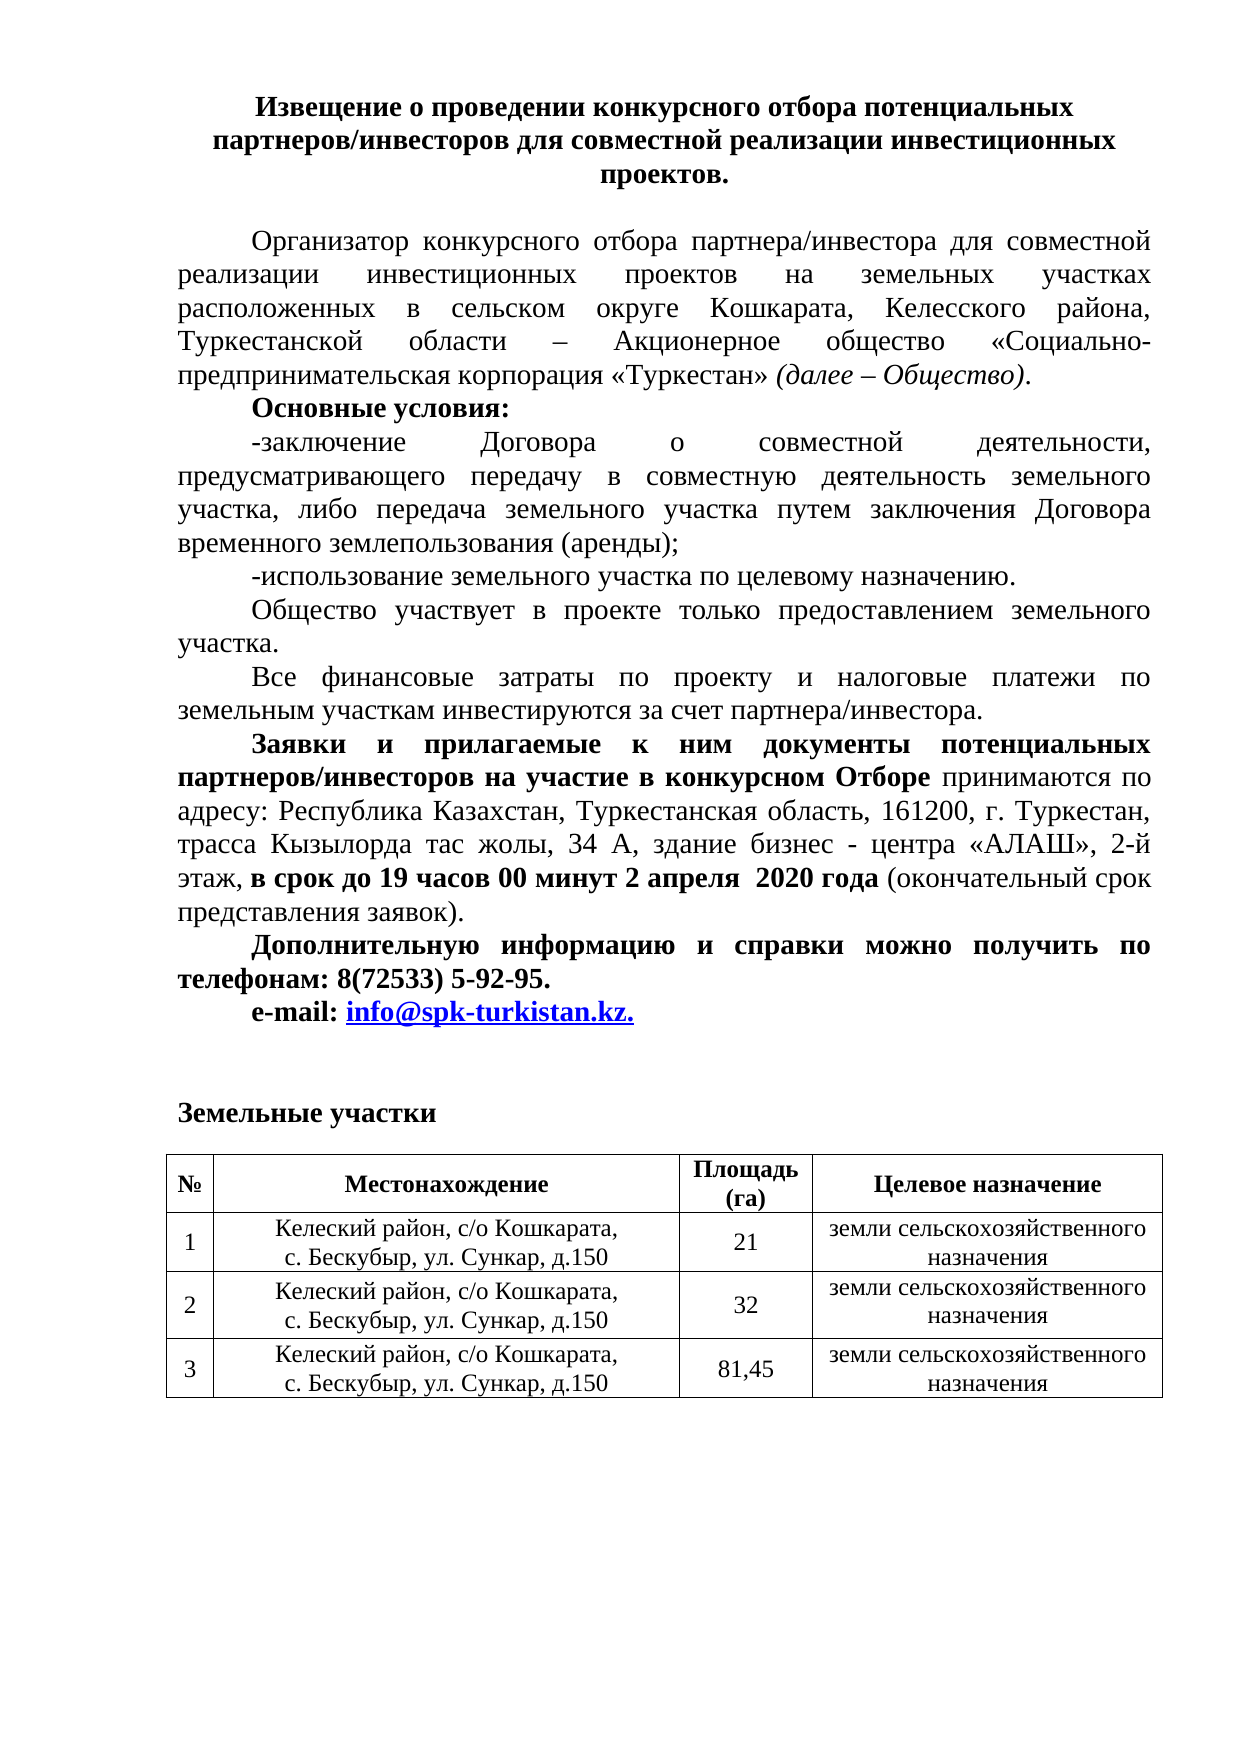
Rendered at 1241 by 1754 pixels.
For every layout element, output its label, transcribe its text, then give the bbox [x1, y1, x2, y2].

table_cell земли сельскохозяйственного назначения [813, 1339, 1162, 1397]
text -заключение Договора о совместной деятельности, предусматривающего передачу в совместную деятельность земельного участка, либо передача земельного участка путем заключения Договора временного землепользования (аренды); [177, 424, 1152, 558]
table_cell Келеский район, с/о Кошкарата, с. Бескубыр, ул. Сункар, д.150 [214, 1339, 679, 1397]
text Извещение о проведении конкурсного отбора потенциальных партнеров/инвесторов для совместной реализации инвестиционных проектов. [177, 89, 1152, 189]
text -использование земельного участка по целевому назначению. [177, 558, 1152, 592]
text e-mail: info@spk-turkistan.kz. [177, 994, 1152, 1028]
table_header № [167, 1155, 213, 1212]
table_cell 2 [167, 1272, 213, 1338]
text Дополнительную информацию и справки можно получить по телефонам: 8(72533) 5-92-95. [177, 927, 1152, 994]
table_header Целевое назначение [813, 1155, 1162, 1212]
text Земельные участки [177, 1095, 1152, 1128]
text Основные условия: [177, 391, 1152, 424]
table_cell земли сельскохозяйственного назначения [813, 1272, 1162, 1338]
table_cell земли сельскохозяйственного назначения [813, 1213, 1162, 1271]
text Организатор конкурсного отбора партнера/инвестора для совместной реализации инвестиционных проектов на земельных участках расположенных в сельском округе Кошкарата, Келесского района, Туркестанской области – Акционерное общество «Социально-предпринимательская корпорация «Туркестан» (далее – Общество). [177, 223, 1152, 290]
table_cell Келеский район, с/о Кошкарата, с. Бескубыр, ул. Сункар, д.150 [214, 1213, 679, 1271]
table_cell 32 [680, 1272, 812, 1338]
table_cell 21 [680, 1213, 812, 1271]
table_cell Келеский район, с/о Кошкарата, с. Бескубыр, ул. Сункар, д.150 [214, 1272, 679, 1338]
text Все финансовые затраты по проекту и налоговые платежи по земельным участкам инвестируются за счет партнера/инвестора. [177, 659, 1152, 726]
text Общество участвует в проекте только предоставлением земельного участка. [177, 592, 1152, 659]
table_cell 81,45 [680, 1339, 812, 1397]
text Заявки и прилагаемые к ним документы потенциальных партнеров/инвесторов на участие в конкурсном Отборе принимаются по адресу: Республика Казахстан, Туркестанская область, 161200, г. Туркестан, трасса Кызылорда тас жолы, 34 А, здание бизнес - центра «АЛАШ», 2-й этаж, в срок до 19 часов 00 минут 2 апреля 2020 года (окончательный срок представления заявок). [177, 726, 1152, 927]
table_cell 1 [167, 1213, 213, 1271]
text Организатор конкурсного отбора партнера/инвестора для совместной реализации инвестиционных проектов на земельных участках расположенных в сельском округе Кошкарата, Келесского района, Туркестанской области – Акционерное общество «Социально-предпринимательская корпорация «Туркестан» (далее – Общество). [177, 323, 1152, 391]
table_header Местонахождение [214, 1155, 679, 1212]
table_header Площадь (га) [680, 1155, 812, 1212]
table_cell 3 [167, 1339, 213, 1397]
